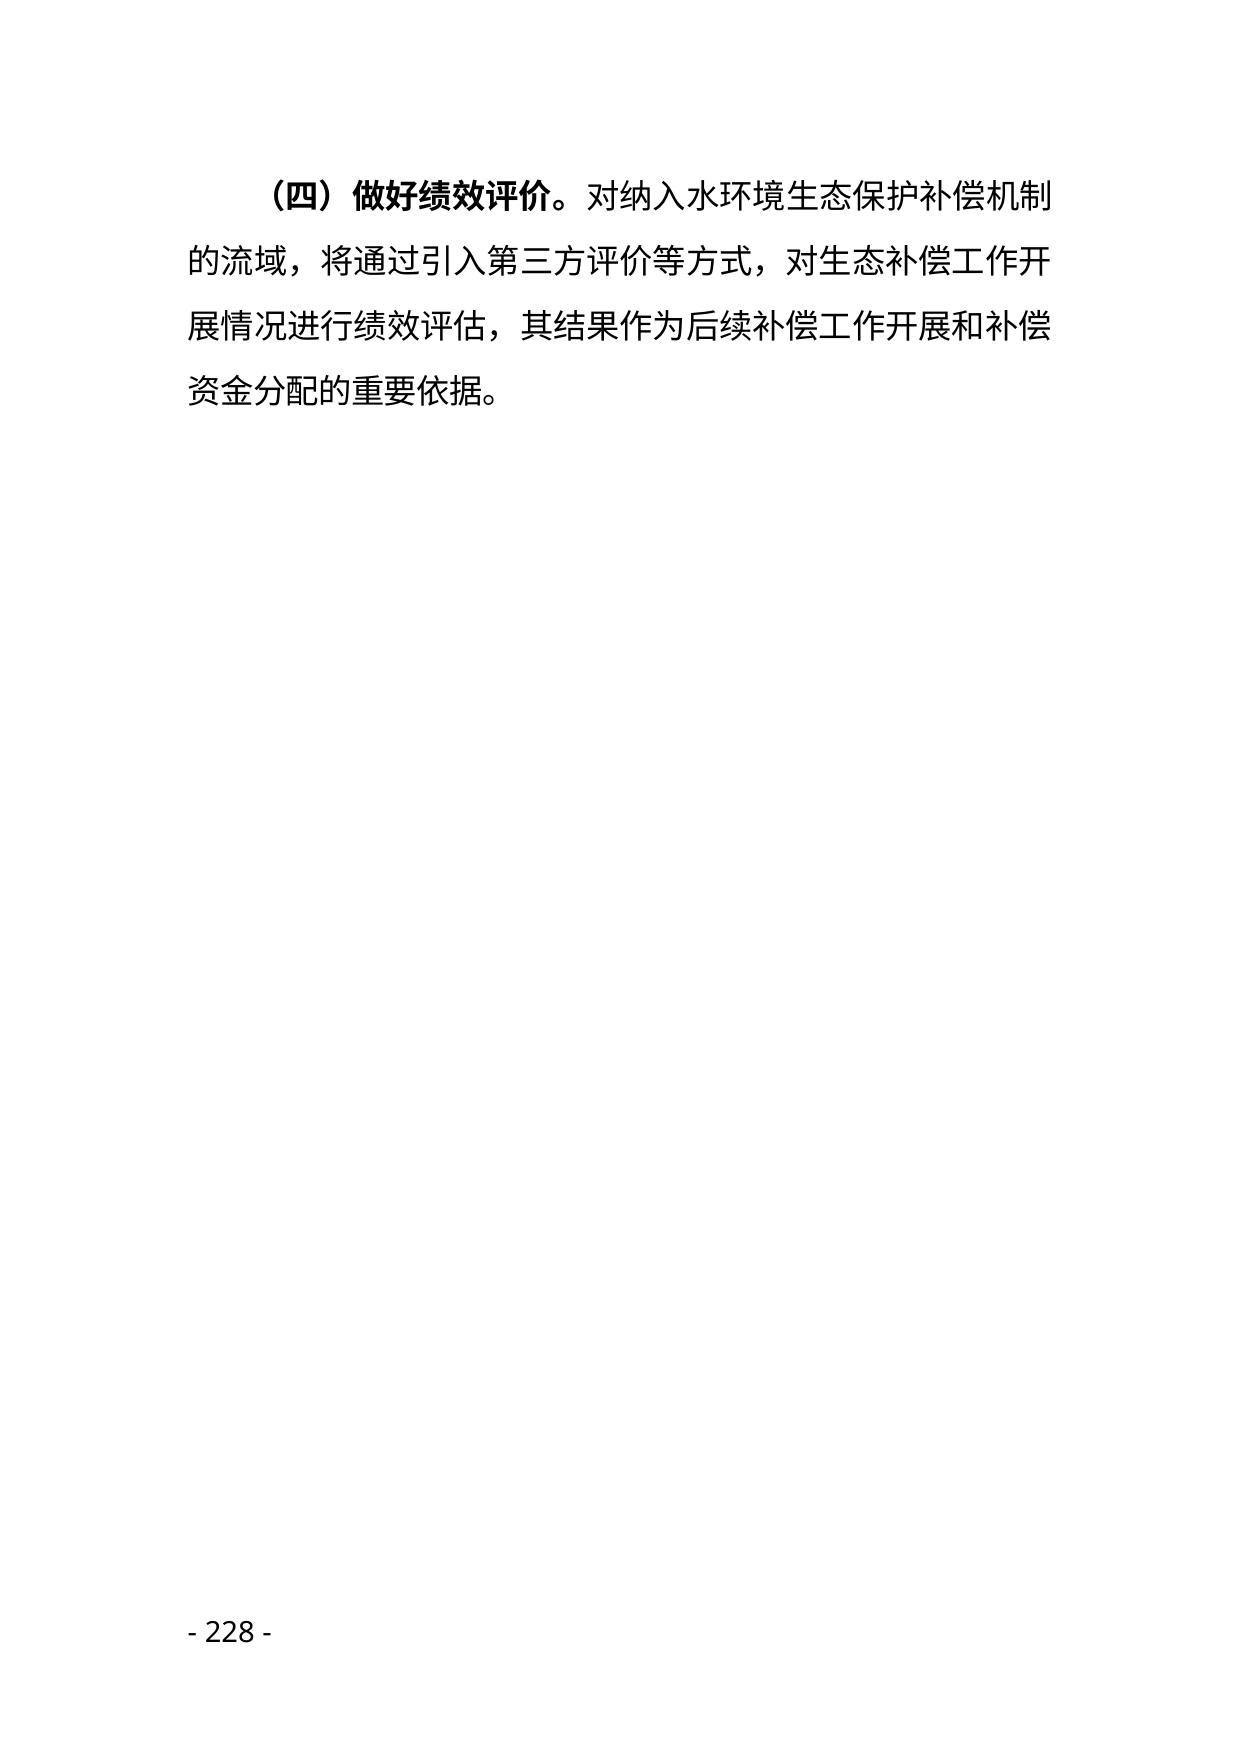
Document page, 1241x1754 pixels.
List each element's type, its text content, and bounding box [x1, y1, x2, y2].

text （四）做好绩效评价。对纳入水环境生态保护补偿机制的流域，将通过引入第三方评价等方式，对生态补偿工作开展情况进行绩效评估，其结果作为后续补偿工作开展和补偿资金分配的重要依据。 [187, 162, 1053, 422]
